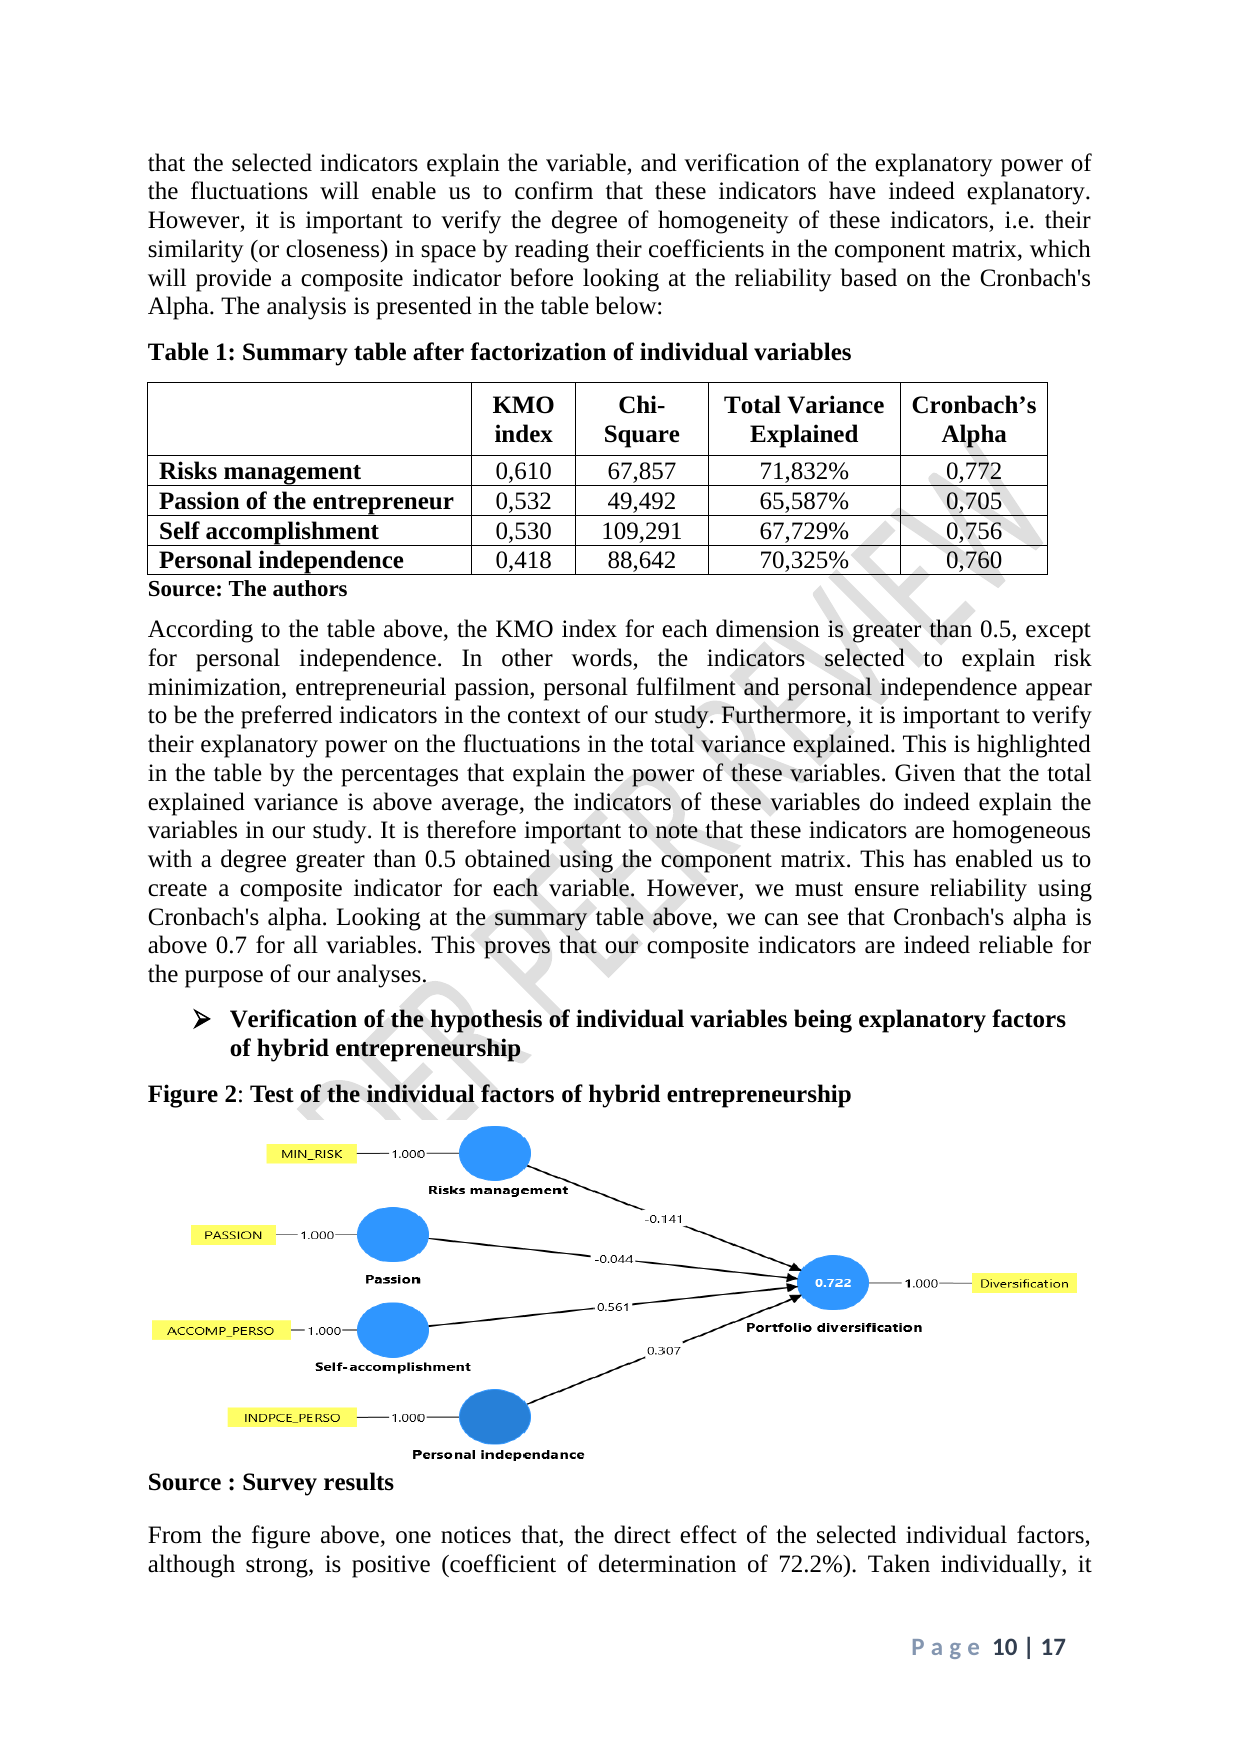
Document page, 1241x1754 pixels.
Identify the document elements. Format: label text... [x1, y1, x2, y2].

table_cell 0,530 [472, 516, 575, 544]
table_cell 0,705 [901, 486, 1047, 515]
table_cell 70,325% [709, 546, 900, 574]
table_cell 71,832% [709, 456, 900, 485]
table_cell 0,418 [472, 546, 575, 574]
table_cell 109,291 [576, 516, 708, 544]
text Table 1: Summary table after factorization of individual variables [148, 337, 1093, 366]
table_cell 67,857 [576, 456, 708, 485]
table_header [148, 383, 471, 455]
table_header Chi-Square [576, 383, 708, 455]
table_cell Personal independence [148, 546, 471, 574]
text Source : Survey results [148, 1467, 1093, 1496]
list Verification of the hypothesis of individual variables being explanatory factors of hybrid entrepreneurship [192, 1004, 1093, 1062]
table_cell Passion of the entrepreneur [148, 486, 471, 515]
table_cell Self accomplishment [148, 516, 471, 544]
table_cell Risks management [148, 456, 471, 485]
table_cell 0,532 [472, 486, 575, 515]
text According to the table above, the KMO index for each dimension is greater than 0.5, except for personal independence. In other words, the indicators selected to explain risk minimization, entrepreneurial passion, personal fulfilment and personal independence appear to be the preferred indicators in the context of our study. Furthermore, it is important to verify their explanatory power on the fluctuations in the total variance explained. This is highlighted in the table by the percentages that explain the power of these variables. Given that the total explained variance is above average, the indicators of these variables do indeed explain the variables in our study. It is therefore important to note that these indicators are homogeneous with a degree greater than 0.5 obtained using the component matrix. This has enabled us to create a composite indicator for each variable. However, we must ensure reliability using Cronbach's alpha. Looking at the summary table above, we can see that Cronbach's alpha is above 0.7 for all variables. This proves that our composite indicators are indeed reliable for the purpose of our analyses. [148, 614, 1093, 988]
table_cell 0,772 [901, 456, 1047, 485]
table_cell 65,587% [709, 486, 900, 515]
text Source: The authors [148, 575, 1093, 602]
table_cell 88,642 [576, 546, 708, 574]
table_header Cronbach’s Alpha [901, 383, 1047, 455]
table_cell 0,760 [901, 546, 1047, 574]
table_cell 67,729% [709, 516, 900, 544]
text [148, 1521, 1093, 1578]
text Figure 2: Test of the individual factors of hybrid entrepreneurship [148, 1079, 1093, 1107]
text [148, 148, 1093, 320]
picture [147, 1120, 1085, 1467]
table_cell 49,492 [576, 486, 708, 515]
table_header KMO index [472, 383, 575, 455]
table_cell 0,756 [901, 516, 1047, 544]
table_cell 0,610 [472, 456, 575, 485]
table_header Total Variance Explained [709, 383, 900, 455]
